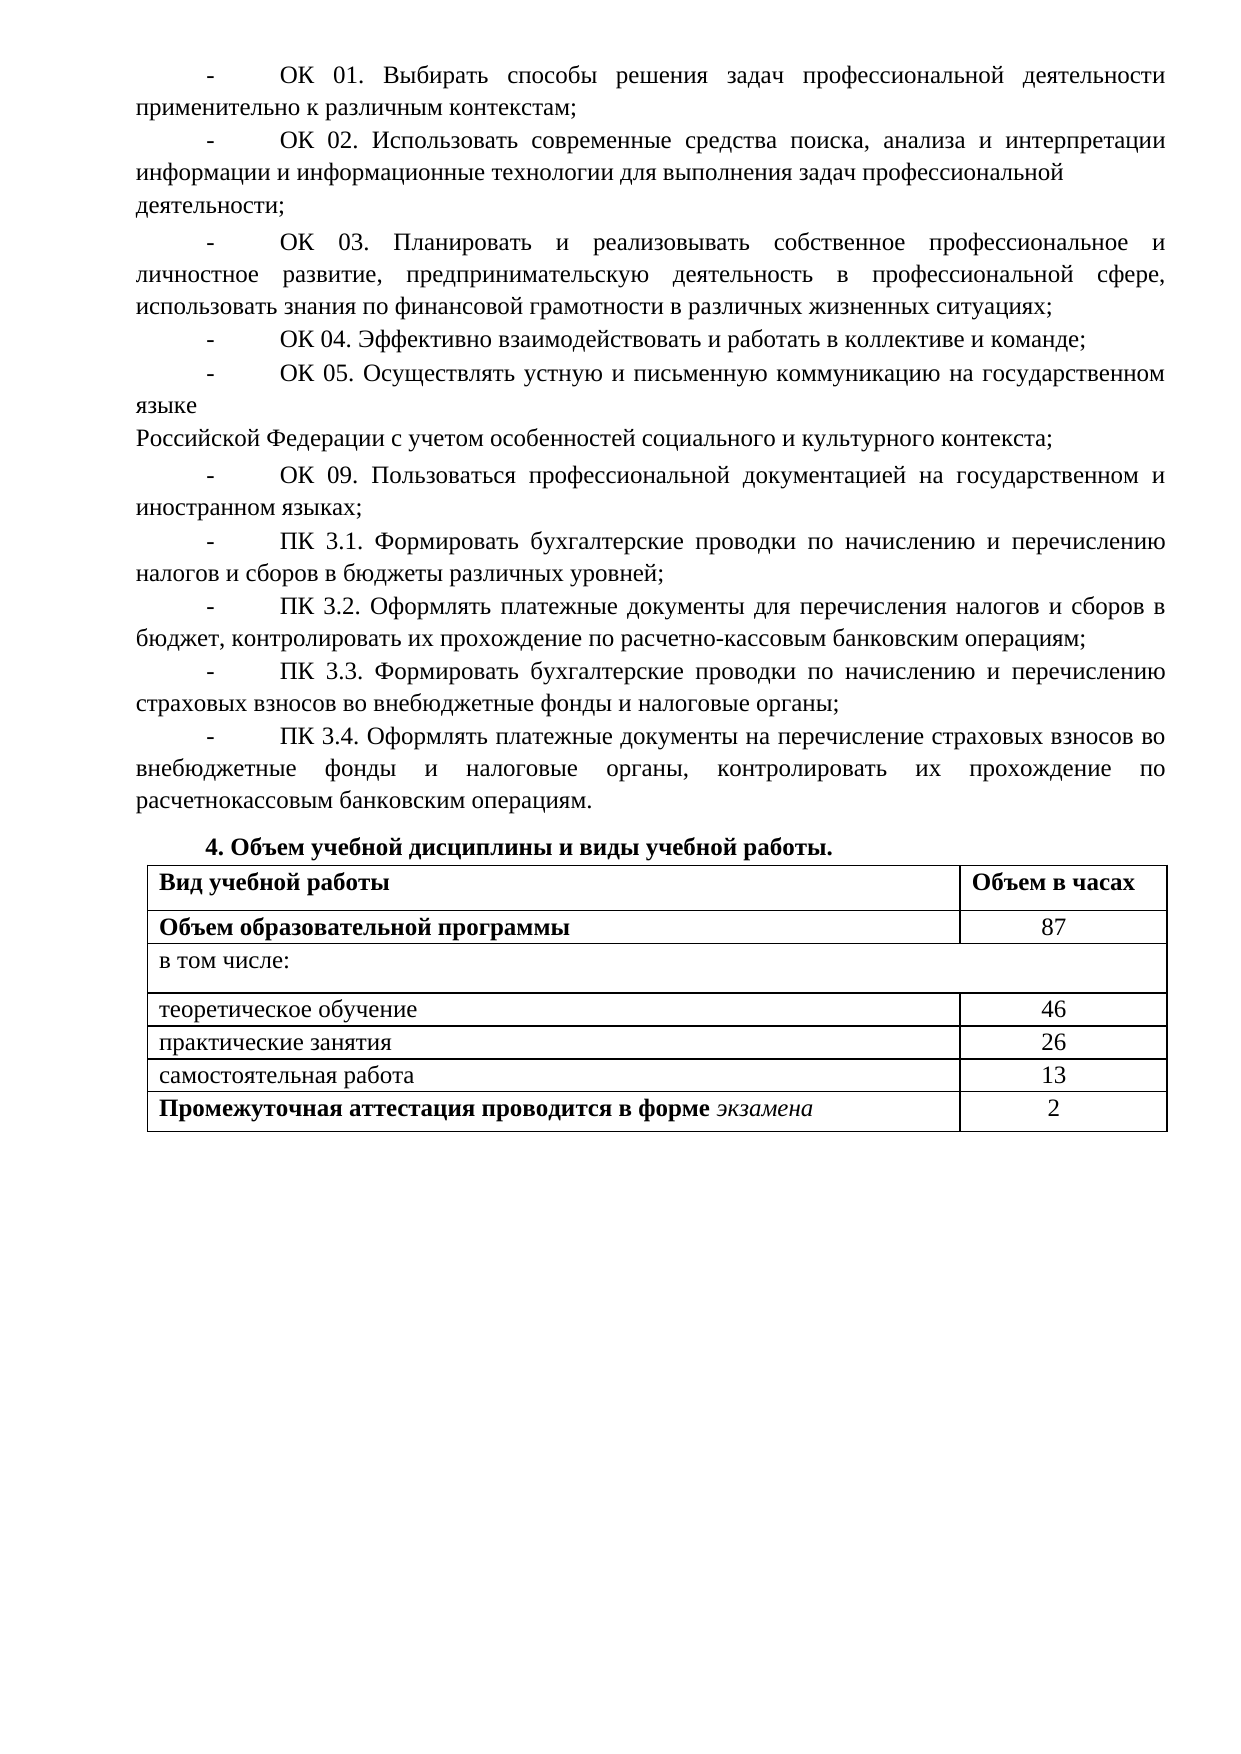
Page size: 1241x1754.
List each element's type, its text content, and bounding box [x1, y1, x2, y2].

list ОК 01. Выбирать способы решения задач профессиональной деятельности применительно к различным контекстам; [136, 60, 1166, 120]
table_cell практические занятия [148, 1027, 959, 1058]
text деятельности; [136, 190, 1166, 219]
table_cell 46 [961, 994, 1166, 1025]
list ОК 02. Использовать современные средства поиска, анализа и интерпретации информации и информационные технологии для выполнения задач профессиональной [136, 125, 1166, 186]
list ПК 3.4. Оформлять платежные документы на перечисление страховых взносов во внебюджетные фонды и налоговые органы, контролировать их прохождение по расчетнокассовым банковским операциям. [136, 721, 1166, 814]
text 4. Объем учебной дисциплины и виды учебной работы. [205, 832, 1154, 860]
table_cell в том числе: [148, 944, 960, 992]
list ОК 05. Осуществлять устную и письменную коммуникацию на государственном языке [136, 358, 1166, 418]
list ПК 3.1. Формировать бухгалтерские проводки по начислению и перечислению налогов и сборов в бюджеты различных уровней; [136, 526, 1166, 586]
table_cell теоретическое обучение [148, 994, 959, 1025]
list ПК 3.3. Формировать бухгалтерские проводки по начислению и перечислению страховых взносов во внебюджетные фонды и налоговые органы; [136, 656, 1166, 717]
list ПК 3.2. Оформлять платежные документы для перечисления налогов и сборов в бюджет, контролировать их прохождение по расчетно-кассовым банковским операциям; [136, 591, 1166, 652]
table_header Вид учебной работы [148, 866, 959, 909]
table_header Объем в часах [961, 866, 1166, 909]
table_cell 13 [961, 1060, 1166, 1091]
table_cell 2 [961, 1092, 1166, 1131]
table_cell Объем образовательной программы [148, 911, 959, 942]
table_cell 26 [961, 1027, 1166, 1058]
list ОК 03. Планировать и реализовывать собственное профессиональное и личностное развитие, предпринимательскую деятельность в профессиональной сфере, использовать знания по финансовой грамотности в различных жизненных ситуациях; [136, 227, 1166, 320]
table_cell самостоятельная работа [148, 1060, 959, 1091]
table_cell 87 [961, 911, 1166, 942]
table_cell Промежуточная аттестация проводится в форме экзамена [148, 1092, 959, 1131]
table_cell [960, 944, 1166, 992]
text Российской Федерации с учетом особенностей социального и культурного контекста; [136, 423, 1166, 452]
list ОК 04. Эффективно взаимодействовать и работать в коллективе и команде; [136, 324, 1166, 353]
list ОК 09. Пользоваться профессиональной документацией на государственном и иностранном языках; [136, 461, 1166, 521]
